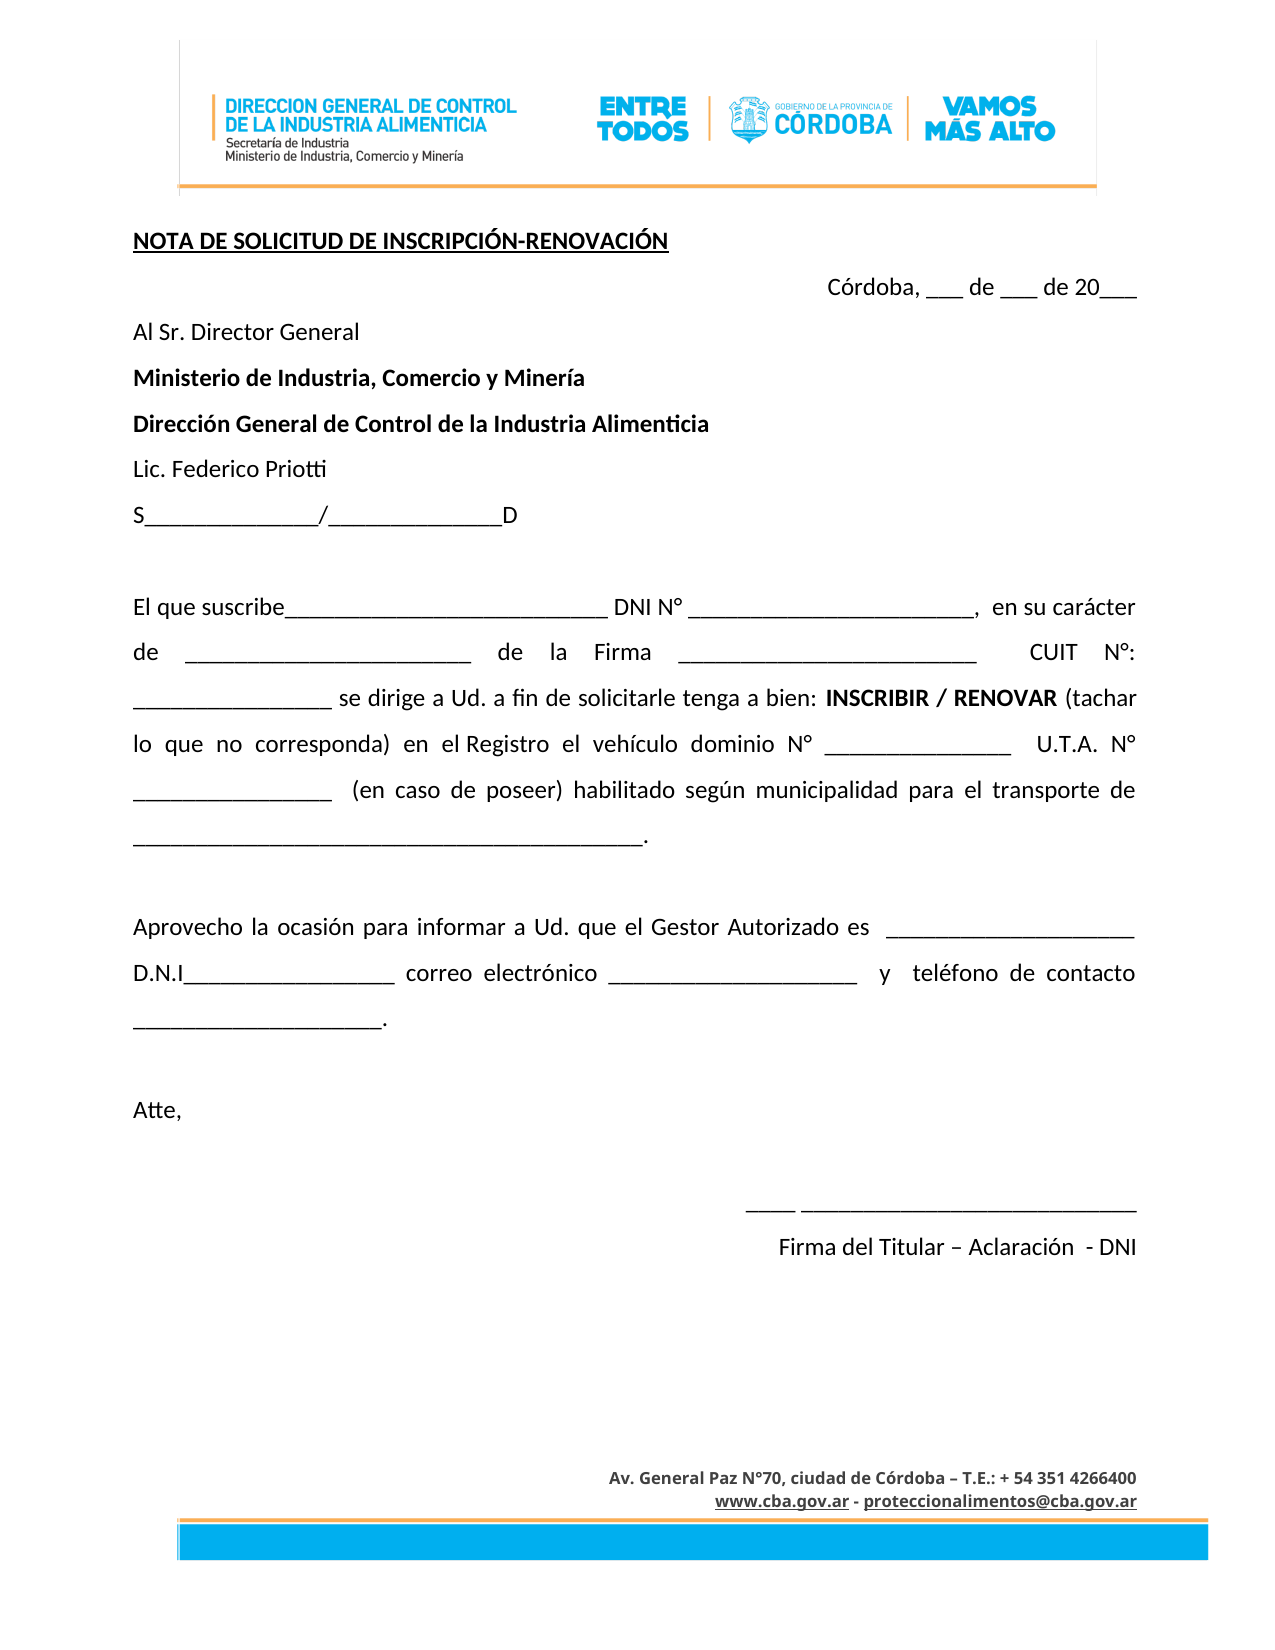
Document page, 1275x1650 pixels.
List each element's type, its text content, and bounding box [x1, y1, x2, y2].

text Dirección General de Control de [133, 408, 1137, 438]
text ____ ___________________________ [133, 1185, 1137, 1216]
text Aprovecho la ocasión para informar a Ud. que el Gestor Autorizado es ____________________ D.N.I_________________ correo electrónico ____________________ y teléfono de contacto ____________________. [133, 911, 1137, 1033]
text El que suscribe__________________________ DNI N° _______________________, en su carácter de _______________________ de ________________________ CUIT N°: ________________ se dirige a Ud. a fin de solicitarle tenga a bien: INSCRIBIR / RENOVAR (tachar lo que no corresponda) en el Registro el vehículo dominio N° _______________ U.T.A. N° ________________ (en caso de poseer) habilitado según municipalidad para el transporte de _________________________________________. [133, 591, 1137, 850]
text Firma del Titular – Aclaración - DNI [133, 1231, 1137, 1262]
text Ministerio de Industria, Comercio y Minería [133, 362, 1137, 393]
text NOTA DE SOLICITUD DE INSCRIPCIÓN-RENOVACIÓN [133, 189, 1137, 256]
text Atte, [133, 1094, 1137, 1124]
text Lic. Federico Priotti [133, 454, 1137, 484]
text Al Sr. Director General [133, 316, 1137, 347]
picture [177, 38, 1098, 189]
text S______________/______________D [133, 499, 1137, 530]
text Córdoba, ___ de ___ de 20___ [133, 271, 1137, 301]
picture [177, 1512, 1209, 1563]
